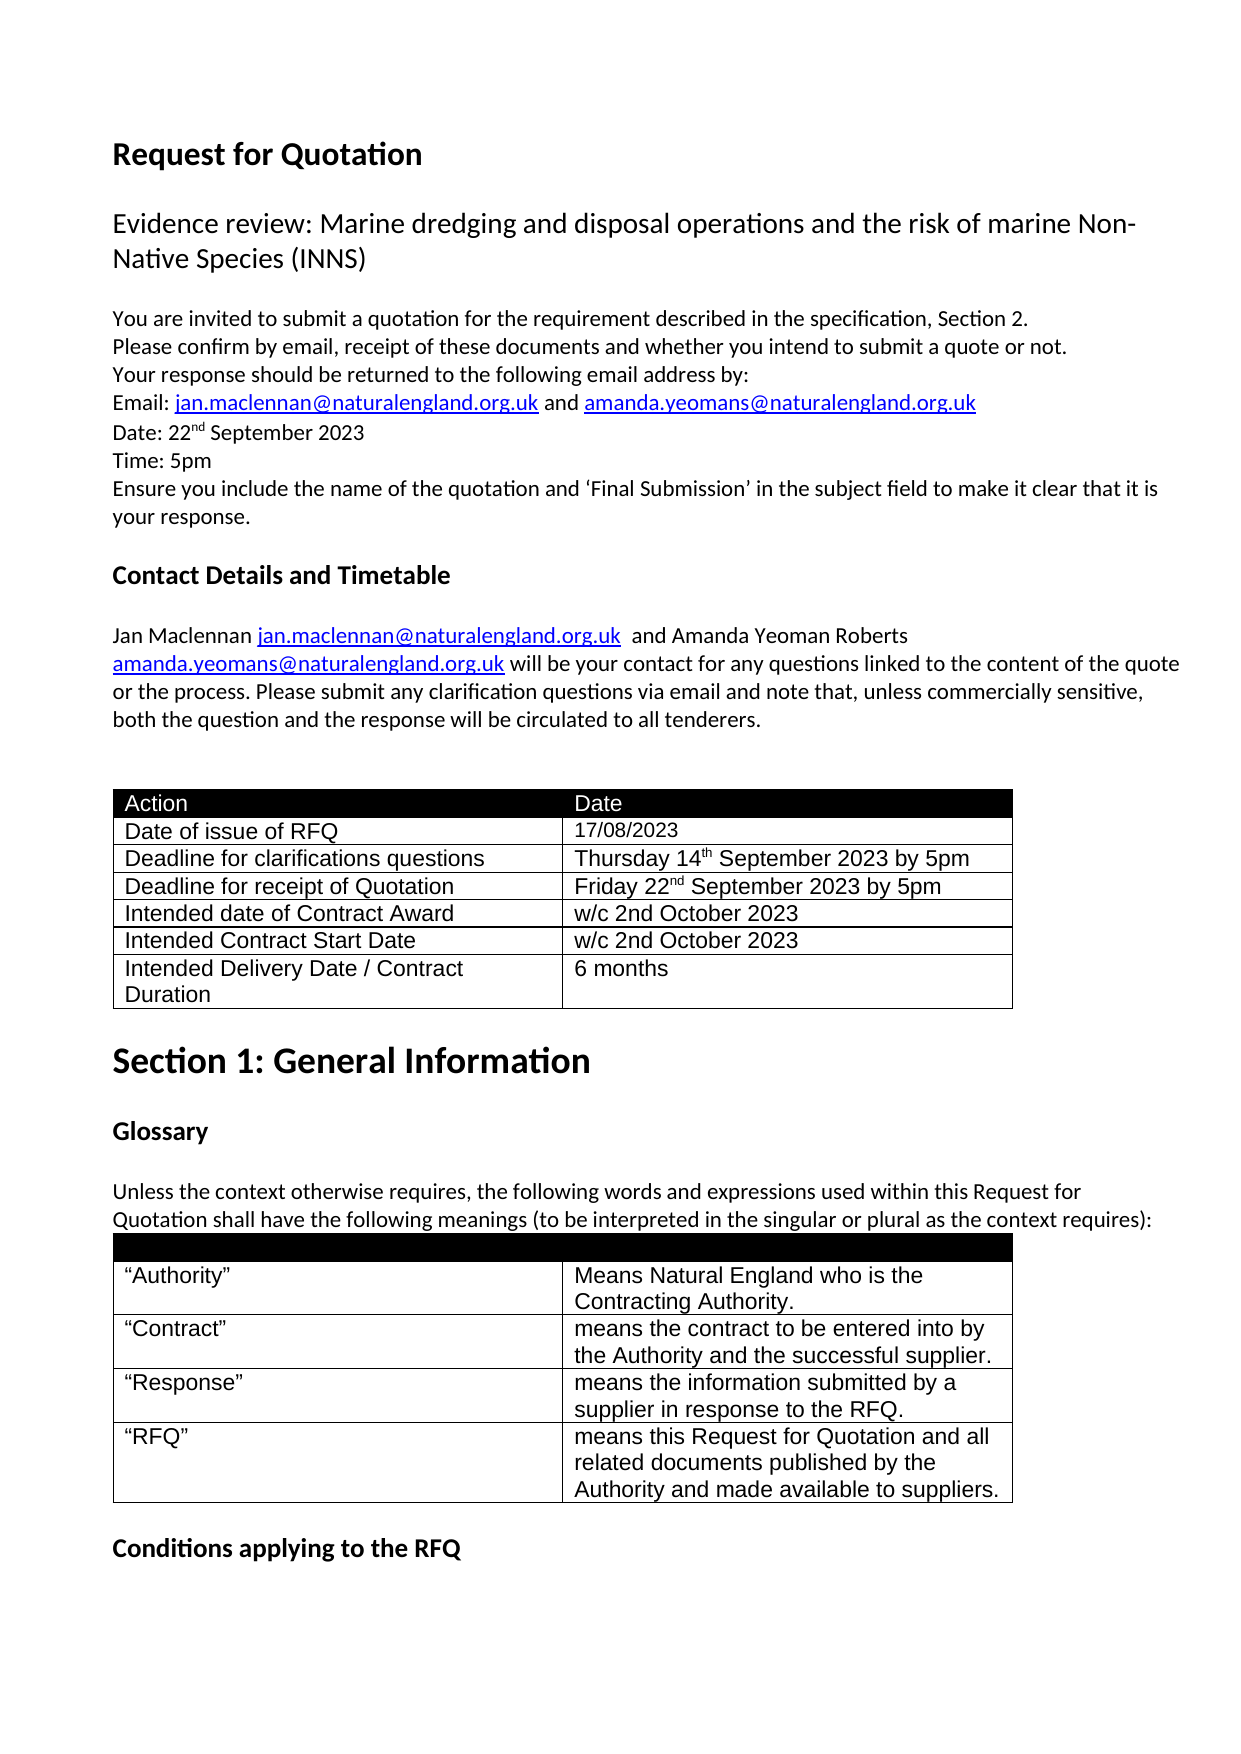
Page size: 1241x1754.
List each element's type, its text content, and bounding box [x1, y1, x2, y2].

subtitle Glossary [112, 1114, 1181, 1147]
text Jan Maclennan jan.maclennan@naturalengland.org.uk and Amanda Yeoman Roberts amanda.yeomans@naturalengland.org.uk will be your contact for any questions linked to the content of the quote or the process. Please submit any clarification questions via email and note that, unless commercially sensitive, both the question and the response will be circulated to all tenderers. [112, 621, 1181, 733]
table_header Date [563, 790, 1012, 817]
subtitle Conditions applying to the RFQ [112, 1531, 1181, 1564]
subtitle Contact Details and Timetable [112, 558, 1181, 591]
text Ensure you include the name of the quotation and ‘Final Submission’ in the subject field to make it clear that it is your response. [112, 474, 1181, 530]
table_cell “RFQ” [114, 1423, 562, 1502]
table_cell 6 months [563, 955, 1012, 1007]
text Time: 5pm [112, 446, 1181, 474]
table_cell Intended Delivery Date / Contract Duration [114, 955, 562, 1007]
table_cell “Contract” [114, 1315, 562, 1368]
table_cell Friday 22nd September 2023 by 5pm [563, 873, 1012, 899]
table_cell w/c 2nd October 2023 [563, 928, 1012, 954]
table_cell means this Request for Quotation and all related documents published by the Authority and made available to suppliers. [563, 1423, 1012, 1502]
table_cell “Response” [114, 1369, 562, 1422]
table_cell Deadline for receipt of Quotation [114, 873, 562, 899]
table_cell 17/08/2023 [563, 818, 1012, 844]
table_cell means the contract to be entered into by the Authority and the successful supplier. [563, 1315, 1012, 1368]
text Your response should be returned to the following email address by: [112, 360, 1181, 388]
title Request for Quotation [112, 133, 1181, 174]
text Unless the context otherwise requires, the following words and expressions used within this Request for Quotation shall have the following meanings (to be interpreted in the singular or plural as the context requires): [112, 1177, 1181, 1233]
table_cell “Authority” [114, 1262, 562, 1314]
title Section 1: General Information [112, 1037, 1181, 1082]
table_header [563, 1234, 1012, 1261]
text Date: 22nd September 2023 [112, 418, 1181, 446]
table_cell Means Natural England who is the Contracting Authority. [563, 1262, 1012, 1314]
table_cell Deadline for clarifications questions [114, 845, 562, 872]
table_cell Thursday 14th September 2023 by 5pm [563, 845, 1012, 872]
table_cell Date of issue of RFQ [114, 818, 562, 844]
table_header [114, 1234, 562, 1261]
table_header Action [114, 790, 562, 817]
table_cell w/c 2nd October 2023 [563, 900, 1012, 926]
text Evidence review: Marine dredging and disposal operations and the risk of marine Non-Native Species (INNS) [112, 205, 1181, 276]
table_cell Intended Contract Start Date [114, 928, 562, 954]
text Please confirm by email, receipt of these documents and whether you intend to submit a quote or not. [112, 332, 1181, 360]
table_cell Intended date of Contract Award [114, 900, 562, 926]
text Email: jan.maclennan@naturalengland.org.uk and amanda.yeomans@naturalengland.org.uk [112, 388, 1181, 416]
text You are invited to submit a quotation for the requirement described in the specification, Section 2. [112, 304, 1181, 332]
table_cell means the information submitted by a supplier in response to the RFQ. [563, 1369, 1012, 1422]
